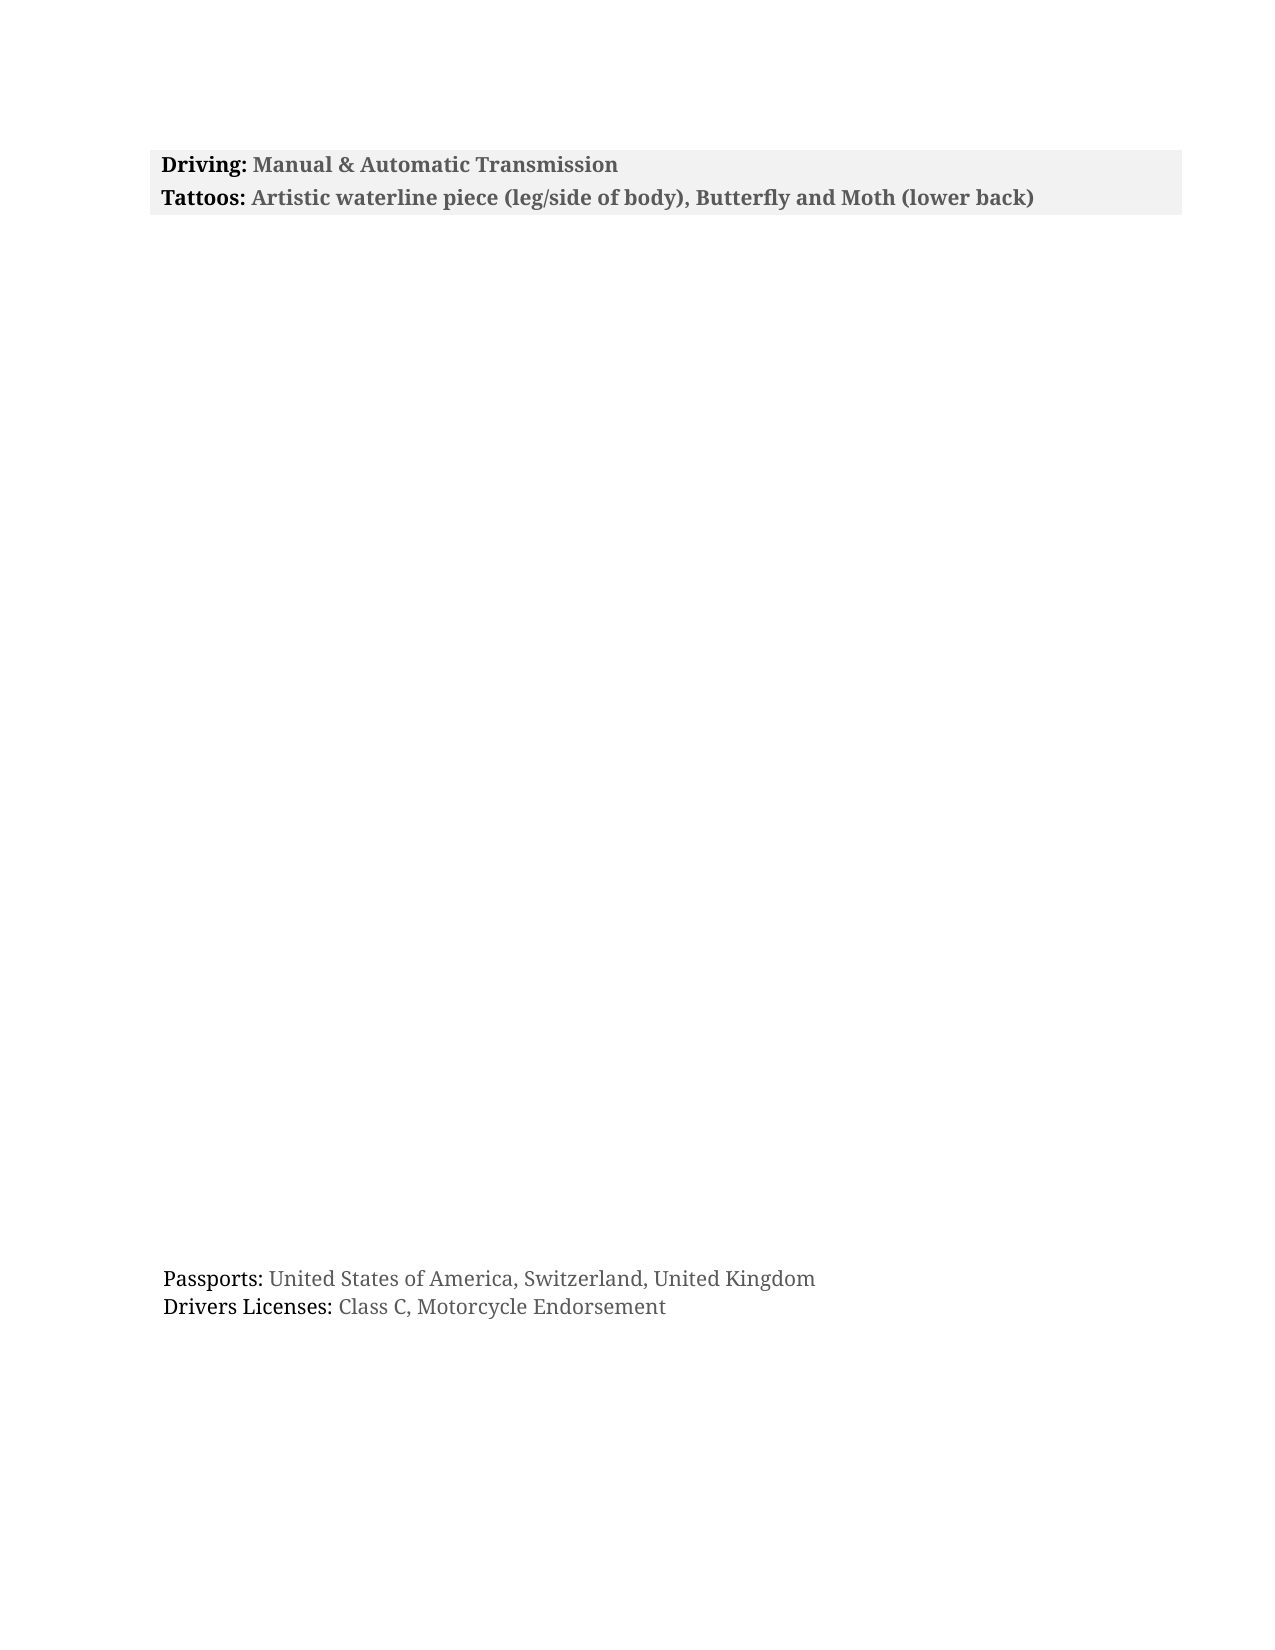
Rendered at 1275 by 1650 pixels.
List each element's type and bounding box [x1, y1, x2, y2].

table_cell [150, 150, 1182, 215]
